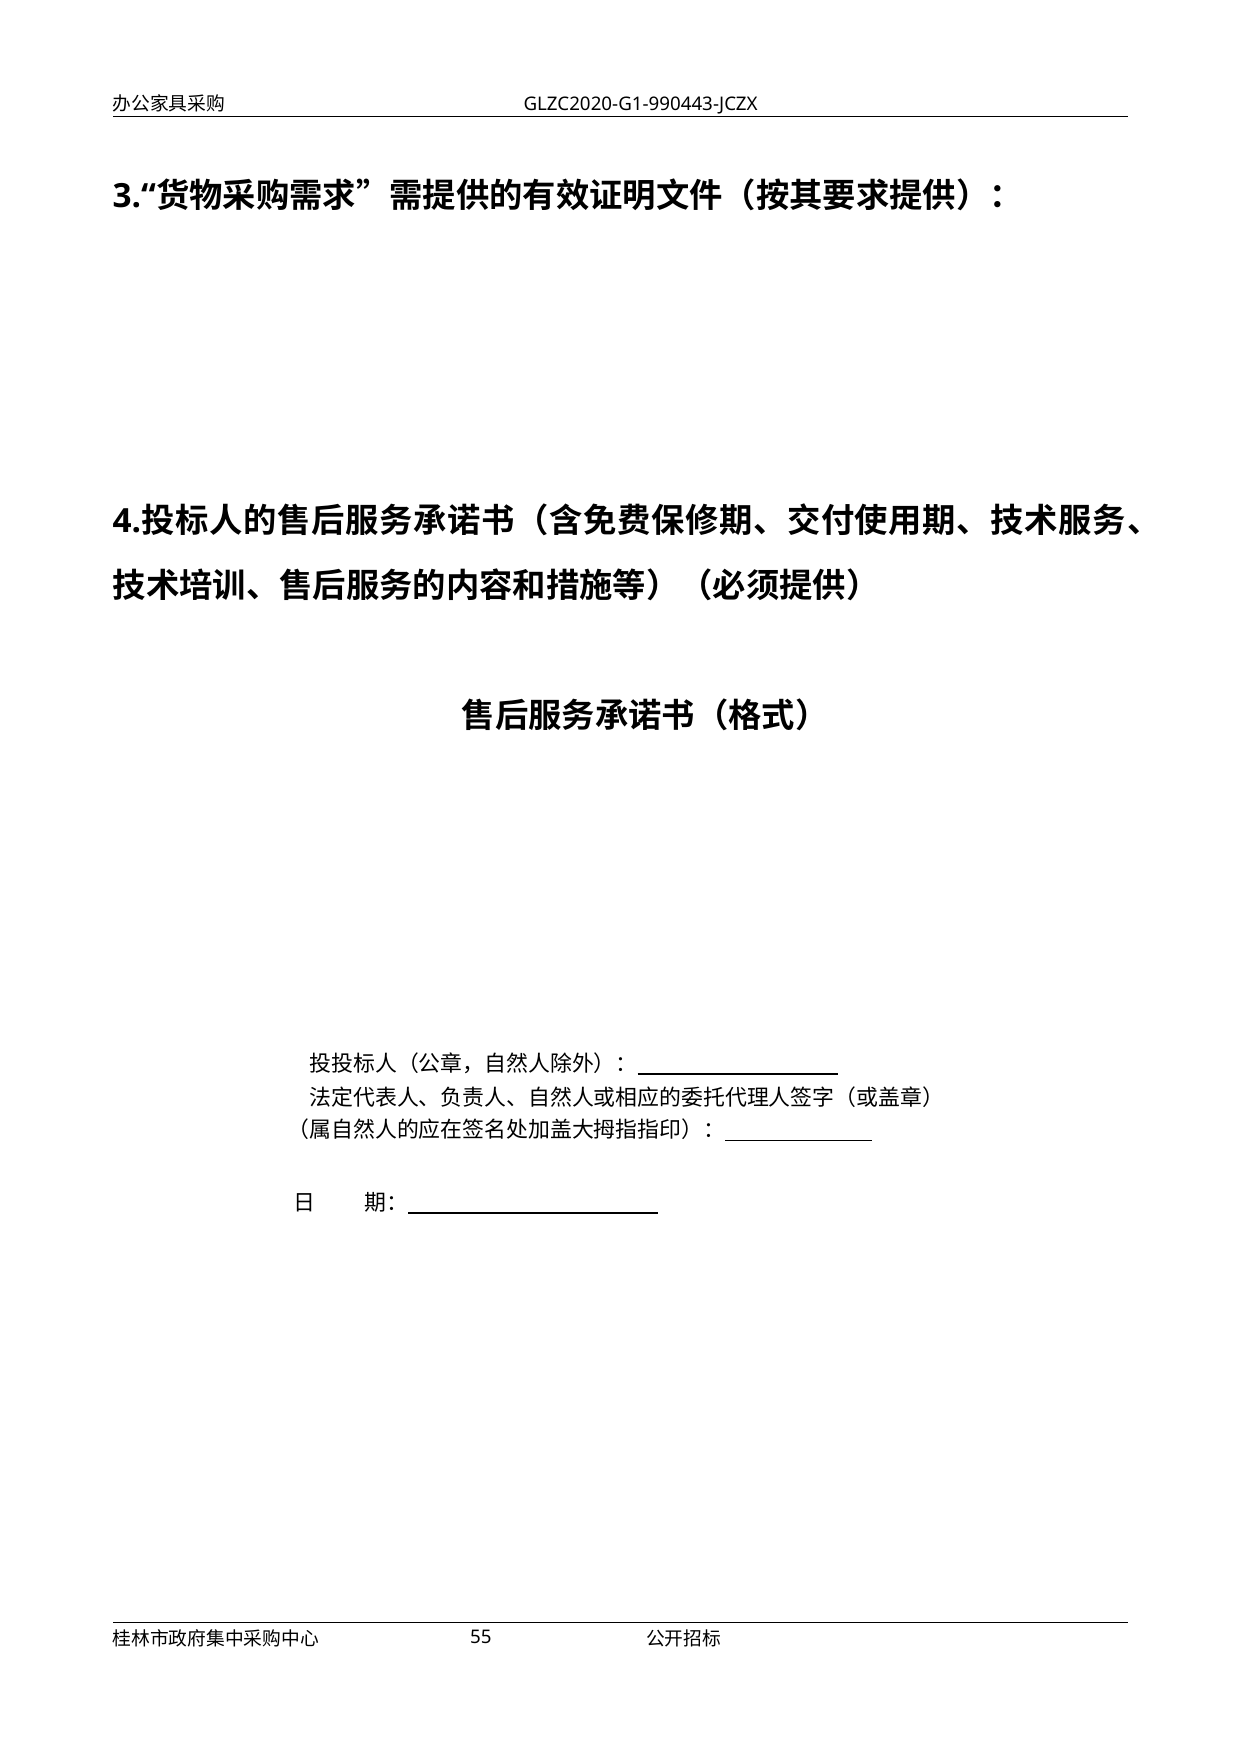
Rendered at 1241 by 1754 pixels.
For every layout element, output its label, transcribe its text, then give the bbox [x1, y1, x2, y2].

text 投投标人（公章，自然人除外）： [112, 1038, 1128, 1079]
text 日 期： [112, 1177, 1128, 1219]
text （属自然人的应在签名处加盖大拇指指印）： [112, 1112, 1128, 1144]
text 4.投标人的售后服务承诺书（含免费保修期、交付使用期、技术服务、技术培训、售后服务的内容和措施等）（必须提供） [112, 485, 1128, 615]
text 3.“货物采购需求”需提供的有效证明文件（按其要求提供）： [112, 160, 1128, 225]
text 法定代表人、负责人、自然人或相应的委托代理人签字（或盖章） [112, 1079, 1128, 1112]
text 售后服务承诺书（格式） [112, 680, 1128, 745]
